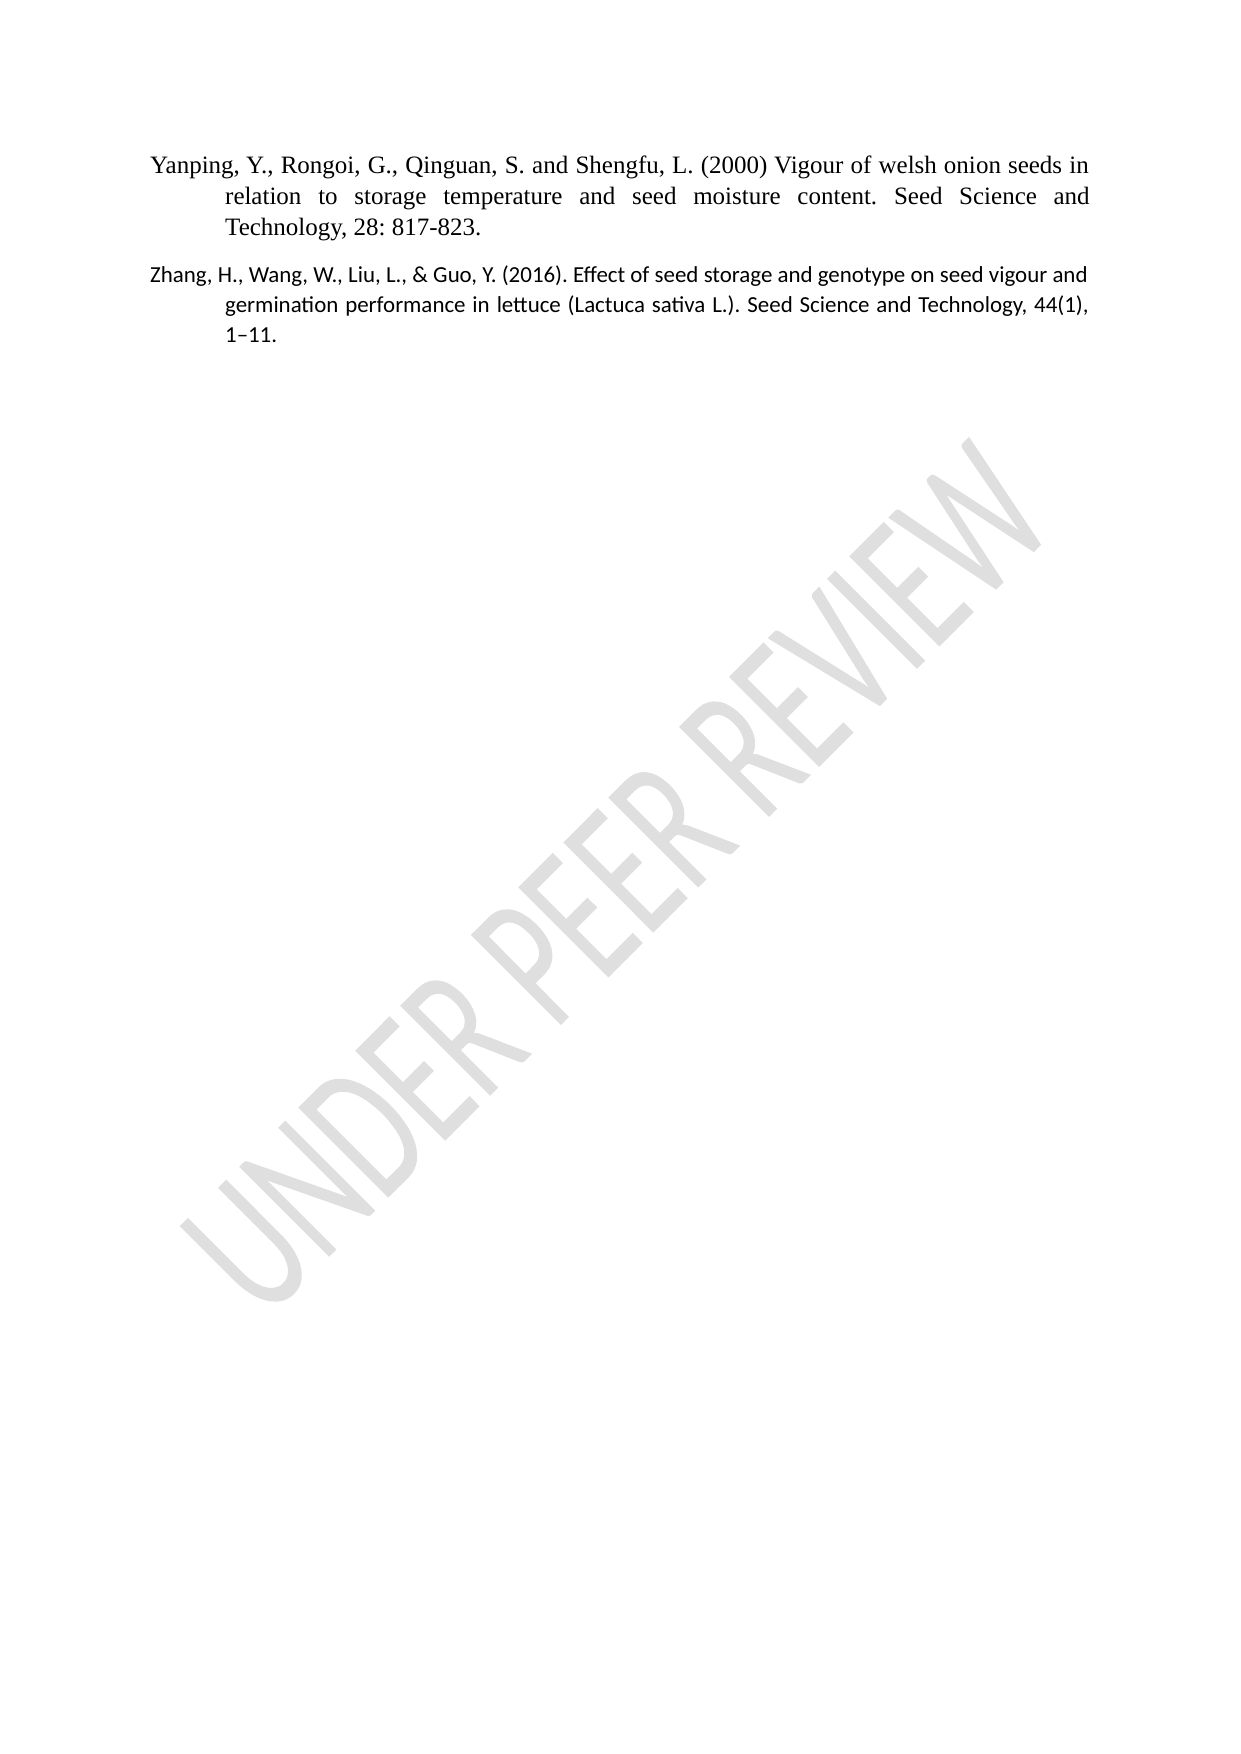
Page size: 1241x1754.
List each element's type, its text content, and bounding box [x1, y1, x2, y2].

text Yanping, Y., Rongoi, G., Qinguan, S. and Shengfu, L. (2000) Vigour of welsh onion seeds in relation to storage temperature and seed moisture content. Seed Science and Technology, 28: 817-823. [150, 150, 1090, 241]
text Zhang, H., Wang, W., Liu, L., & Guo, Y. (2016). Effect of seed storage and genotype on seed vigour and germination performance in lettuce (Lactuca sativa L.). Seed Science and Technology, 44(1), 1–11. [150, 260, 1090, 348]
